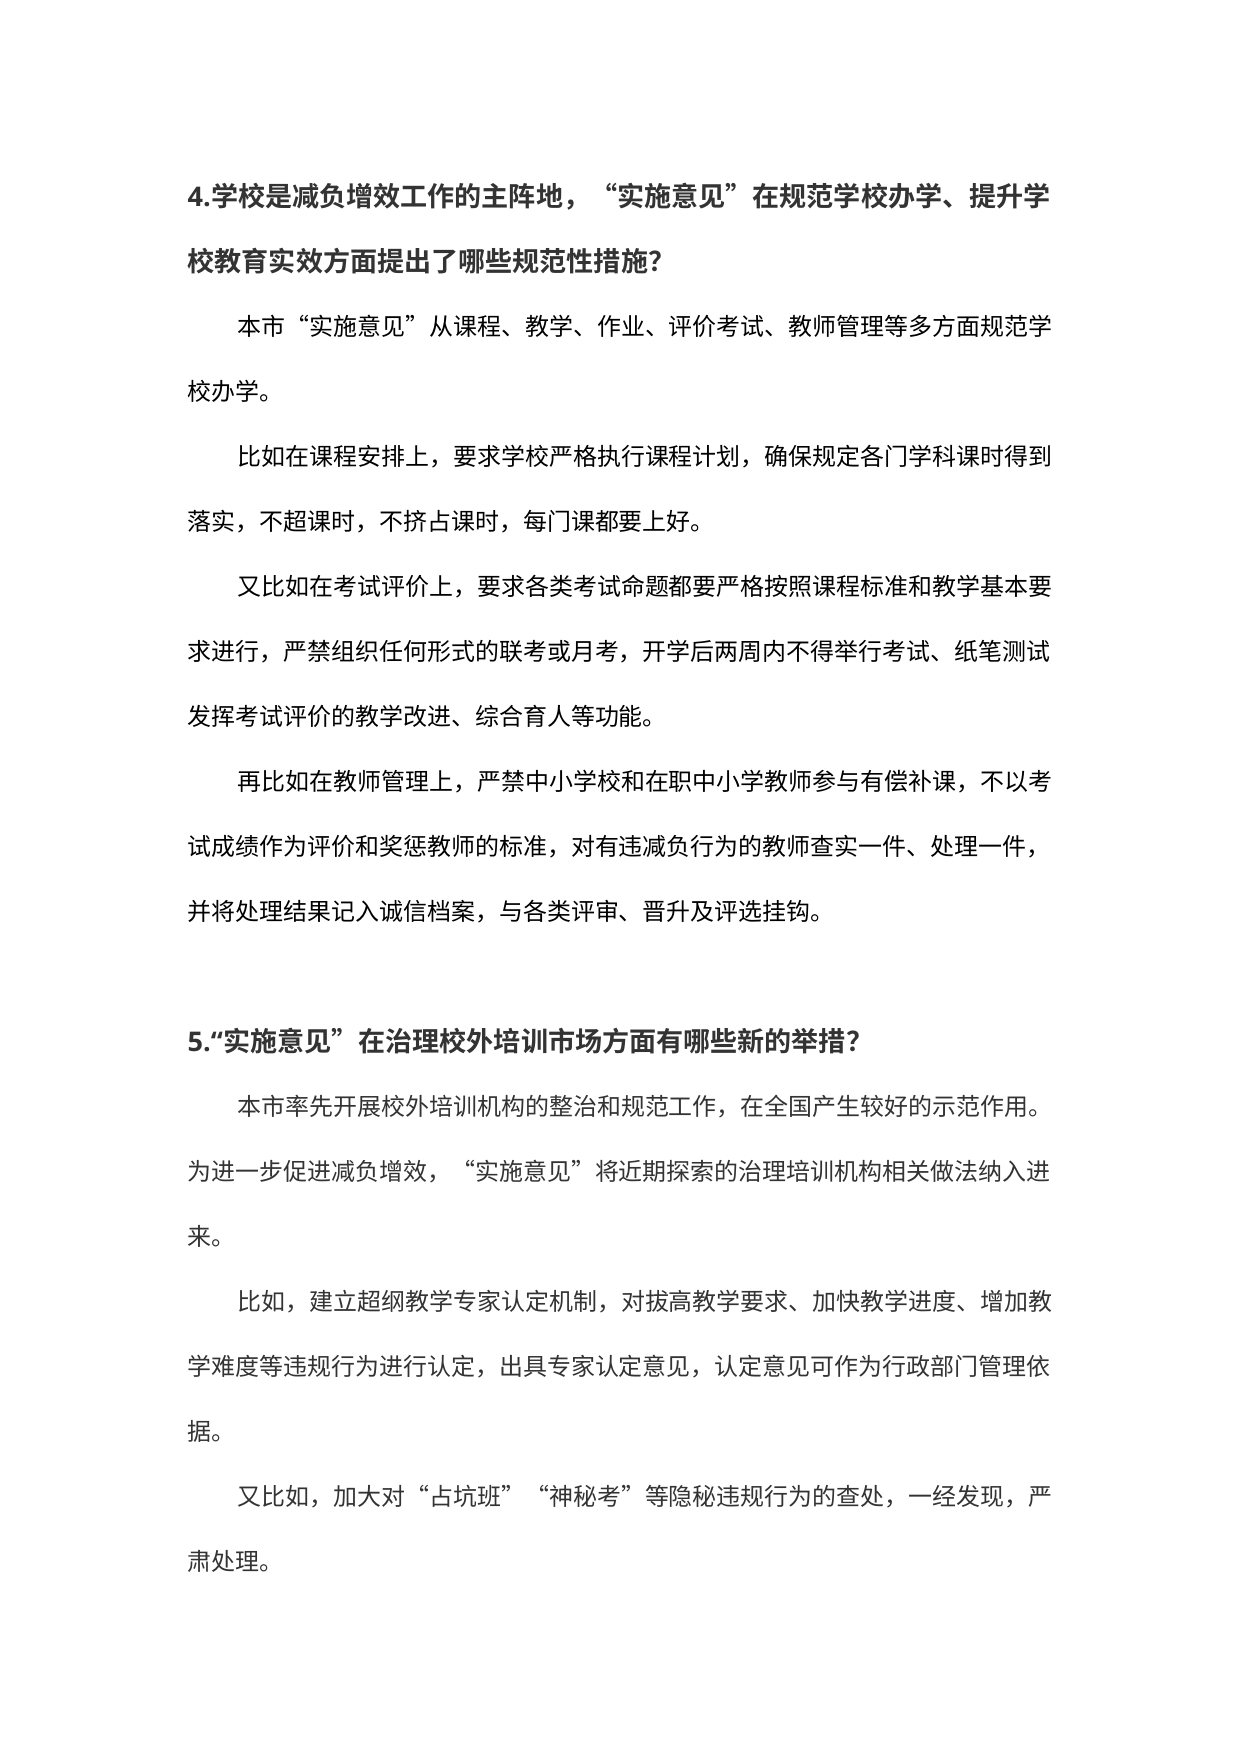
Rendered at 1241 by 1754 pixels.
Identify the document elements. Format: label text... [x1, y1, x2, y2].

text 本市率先开展校外培训机构的整治和规范工作，在全国产生较好的示范作用。为进一步促进减负增效，“实施意见”将近期探索的治理培训机构相关做法纳入进来。 [187, 1072, 1053, 1267]
text 又比如，加大对“占坑班”“神秘考”等隐秘违规行为的查处，一经发现，严肃处理。 [187, 1462, 1053, 1592]
text 又比如在考试评价上，要求各类考试命题都要严格按照课程标准和教学基本要求进行，严禁组织任何形式的联考或月考，开学后两周内不得举行考试、纸笔测试，发挥考试评价的教学改进、综合育人等功能。 [187, 552, 1053, 747]
text 本市“实施意见”从课程、教学、作业、评价考试、教师管理等多方面规范学校办学。 [187, 292, 1053, 422]
text 比如，建立超纲教学专家认定机制，对拔高教学要求、加快教学进度、增加教学难度等违规行为进行认定，出具专家认定意见，认定意见可作为行政部门管理依据。 [187, 1267, 1053, 1462]
text 5.“实施意见”在治理校外培训市场方面有哪些新的举措？ [187, 1007, 1053, 1072]
text 再比如在教师管理上，严禁中小学校和在职中小学教师参与有偿补课，不以考试成绩作为评价和奖惩教师的标准，对有违减负行为的教师查实一件、处理一件，并将处理结果记入诚信档案，与各类评审、晋升及评选挂钩。 [187, 747, 1053, 942]
text 4.学校是减负增效工作的主阵地，“实施意见”在规范学校办学、提升学校教育实效方面提出了哪些规范性措施？ [187, 162, 1053, 292]
text 比如在课程安排上，要求学校严格执行课程计划，确保规定各门学科课时得到落实，不超课时，不挤占课时，每门课都要上好。 [187, 422, 1053, 552]
